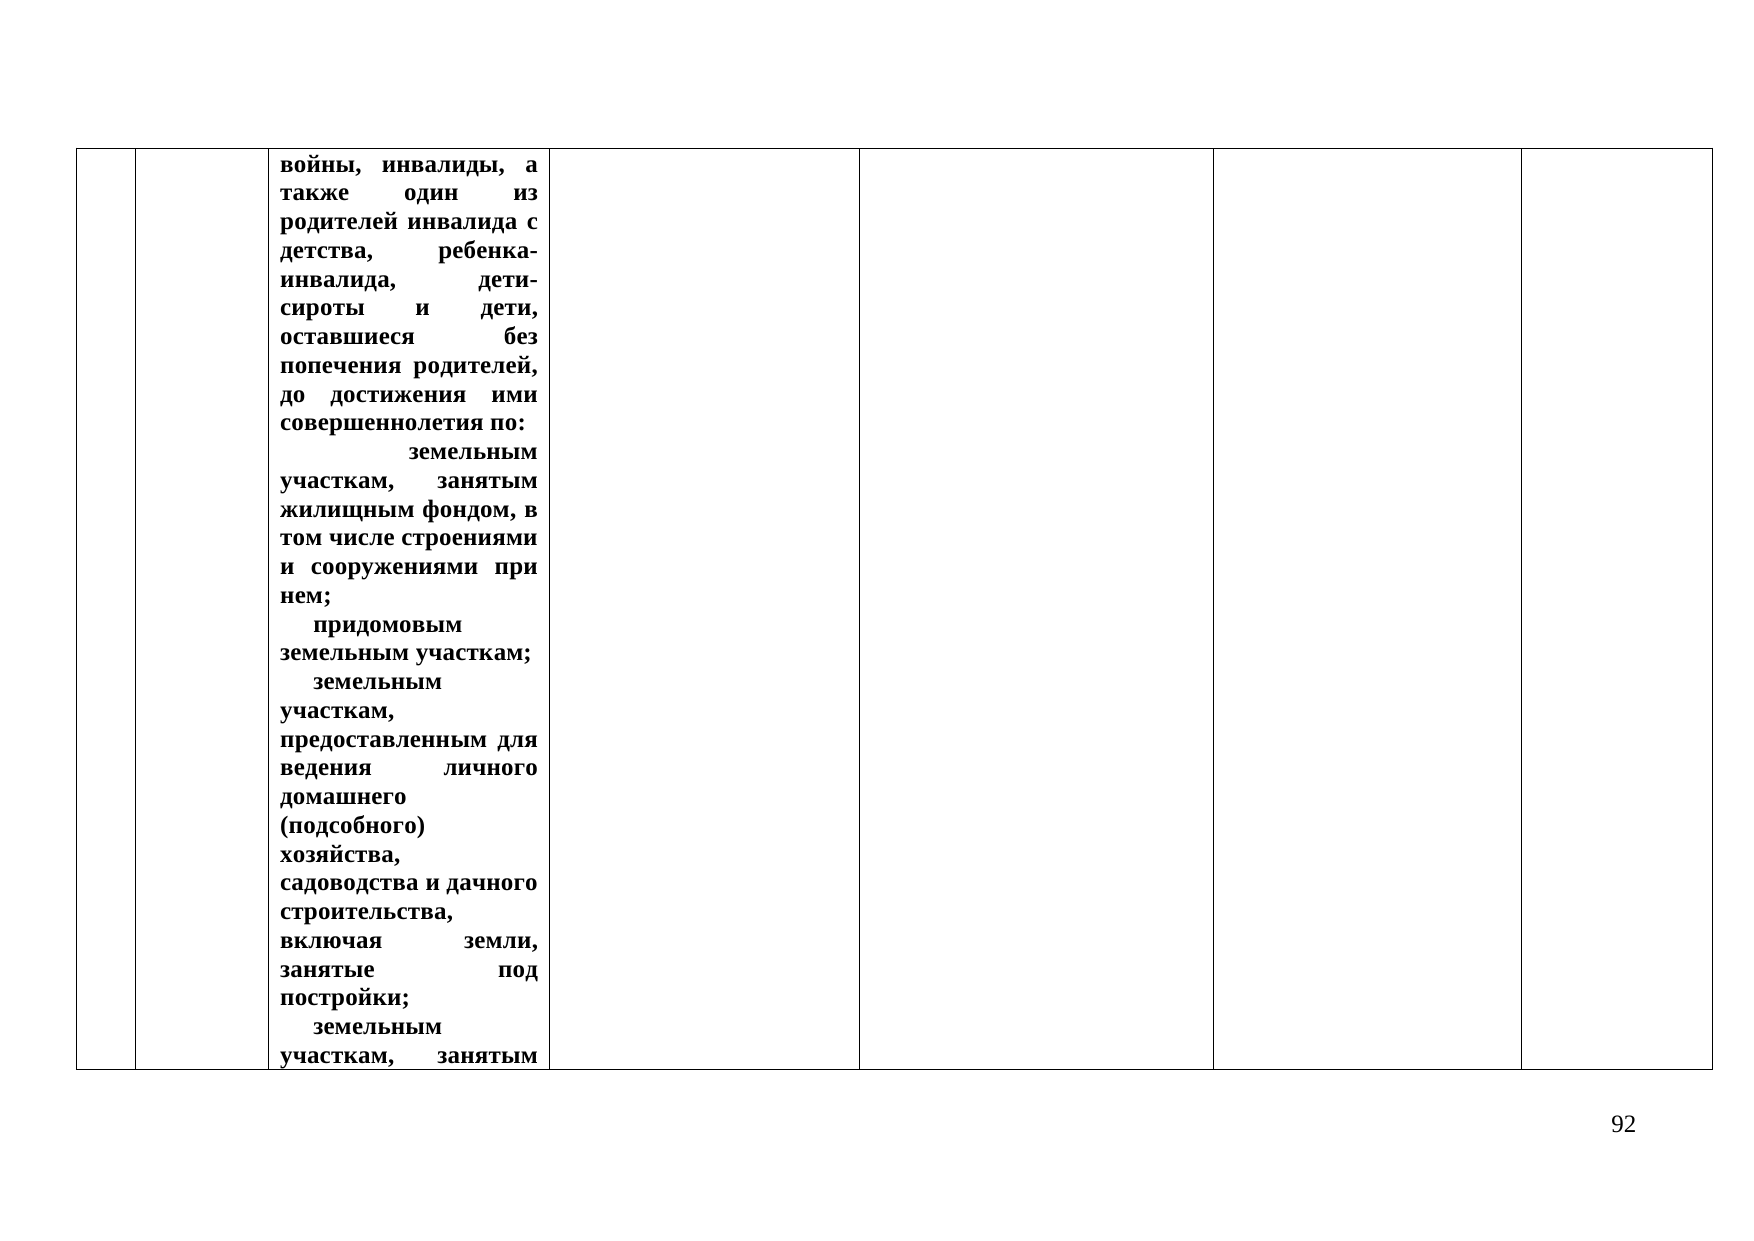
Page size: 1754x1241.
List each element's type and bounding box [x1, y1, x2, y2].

table_cell [860, 149, 1213, 1069]
table_cell [1214, 149, 1521, 1069]
table_cell [550, 149, 859, 1069]
table_cell [77, 149, 135, 1069]
table_cell [136, 149, 268, 1069]
table_cell [1522, 149, 1712, 1069]
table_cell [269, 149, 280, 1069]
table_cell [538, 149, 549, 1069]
